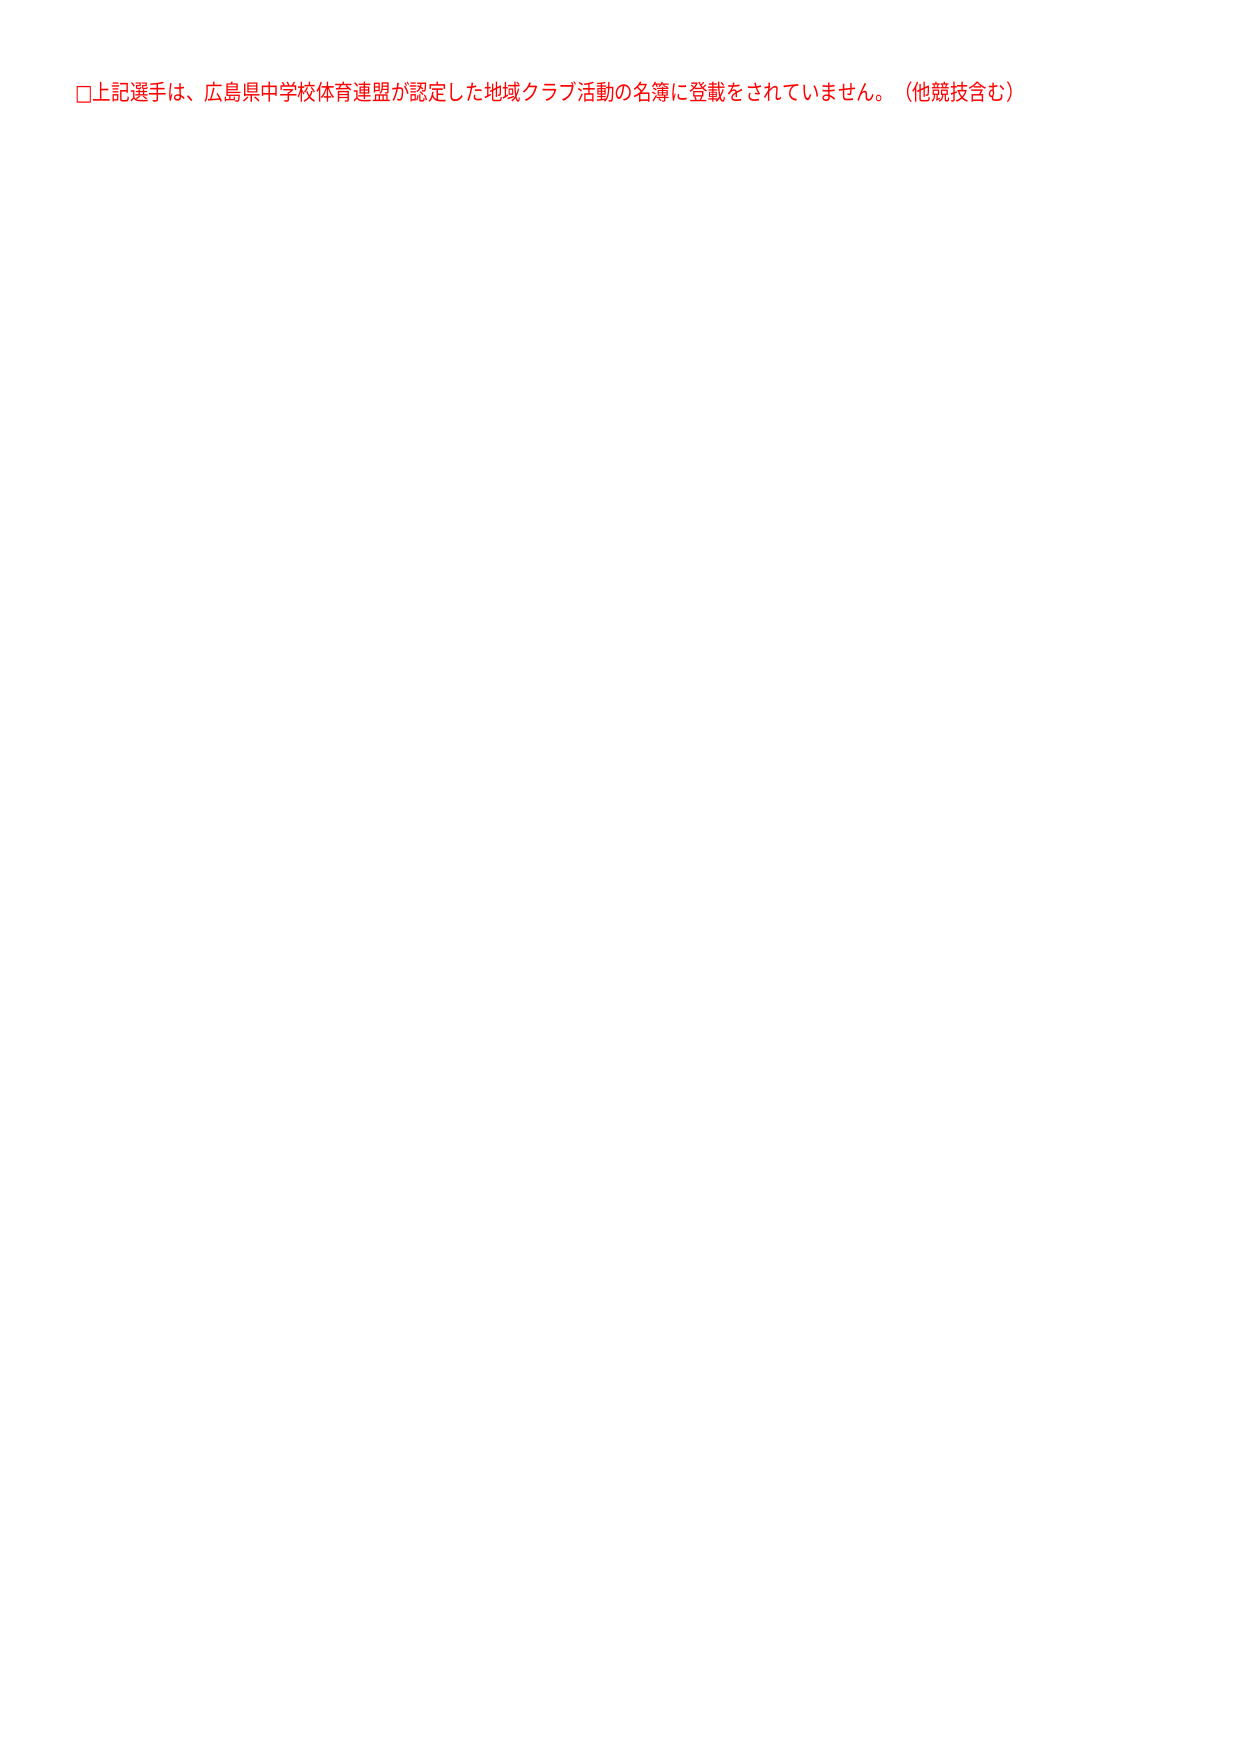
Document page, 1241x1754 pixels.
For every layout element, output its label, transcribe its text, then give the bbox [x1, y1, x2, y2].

text □上記選手は、広島県中学校体育連盟が認定した地域クラブ活動の名簿に登載をされていません。（他競技含む） [75, 82, 1165, 104]
